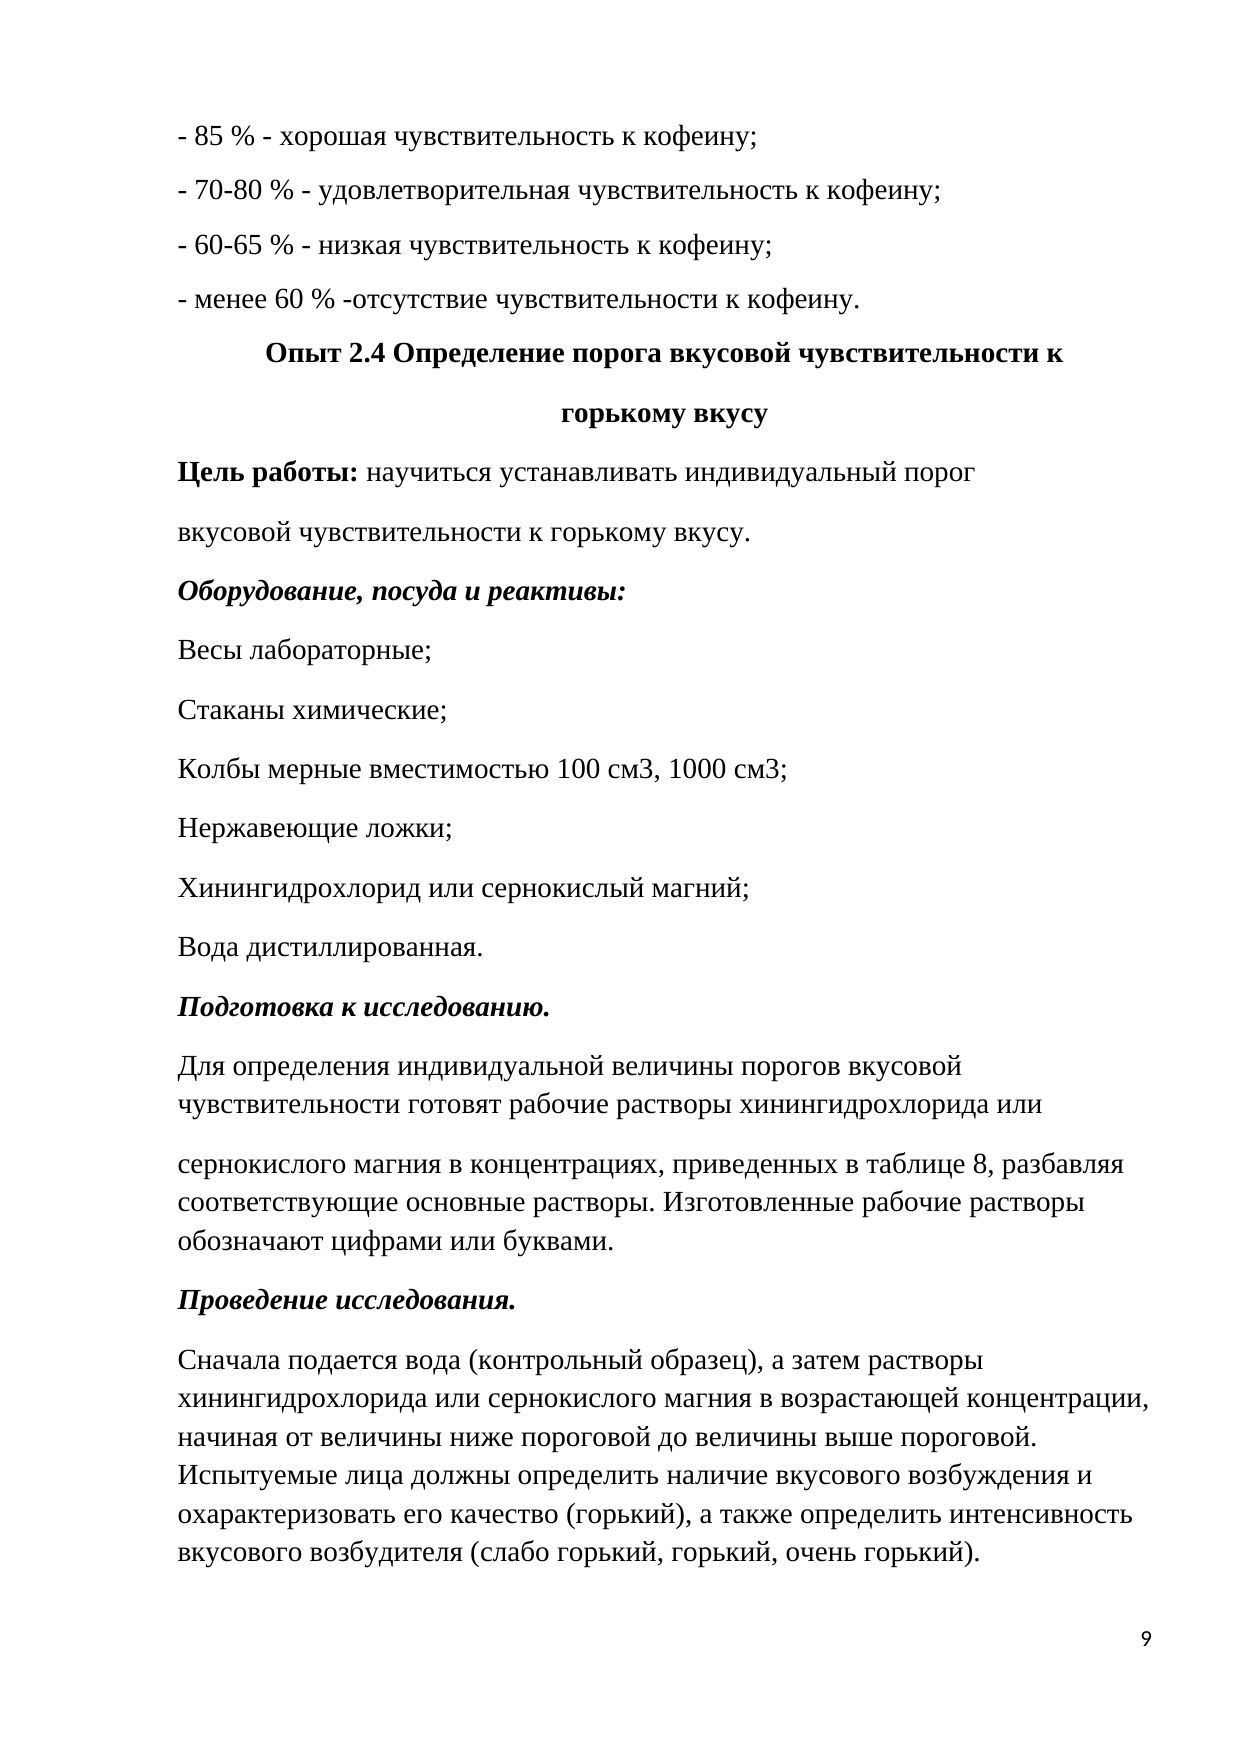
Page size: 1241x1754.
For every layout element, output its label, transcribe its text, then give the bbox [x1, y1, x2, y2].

text сернокислого магния в концентрациях, приведенных в таблице 8, разбавляя соответствующие основные растворы. Изготовленные рабочие растворы обозначают цифрами или буквами. [177, 1146, 1152, 1257]
text Опыт 2.4 Определение порога вкусовой чувствительности к [177, 336, 1152, 369]
text Для определения индивидуальной величины порогов вкусовой чувствительности готовят рабочие растворы хинингидрохлорида или [177, 1048, 1152, 1120]
text Подготовка к исследованию. [177, 989, 1152, 1022]
text Вода дистиллированная. [177, 929, 1152, 963]
text горькому вкусу [177, 395, 1152, 428]
text Проведение исследования. [177, 1282, 1152, 1316]
text - 60-65 % - низкая чувствительность к кофеину; [177, 227, 1152, 260]
text Сначала подается вода (контрольный образец), а затем растворы хинингидрохлорида или сернокислого магния в возрастающей концентрации, начиная от величины ниже пороговой до величины выше пороговой. Испытуемые лица должны определить наличие вкусового возбуждения и охарактеризовать его качество (горький), а также определить интенсивность вкусового возбудителя (слабо горький, горький, очень горький). [177, 1342, 1152, 1568]
text Хинингидрохлорид или сернокислый магний; [177, 870, 1152, 903]
text Колбы мерные вместимостью 100 см3, 1000 см3; [177, 751, 1152, 785]
text Стаканы химические; [177, 692, 1152, 725]
text - менее 60 % -отсутствие чувствительности к кофеину. [177, 281, 1152, 315]
text - 70-80 % - удовлетворительная чувствительность к кофеину; [177, 172, 1152, 206]
text Оборудование, посуда и реактивы: [177, 573, 1152, 607]
text вкусовой чувствительности к горькому вкусу. [177, 514, 1152, 547]
text - 85 % - хорошая чувствительность к кофеину; [177, 118, 1152, 152]
text Весы лабораторные; [177, 632, 1152, 666]
text Цель работы: научиться устанавливать индивидуальный порог [177, 454, 1152, 488]
text Нержавеющие ложки; [177, 811, 1152, 844]
